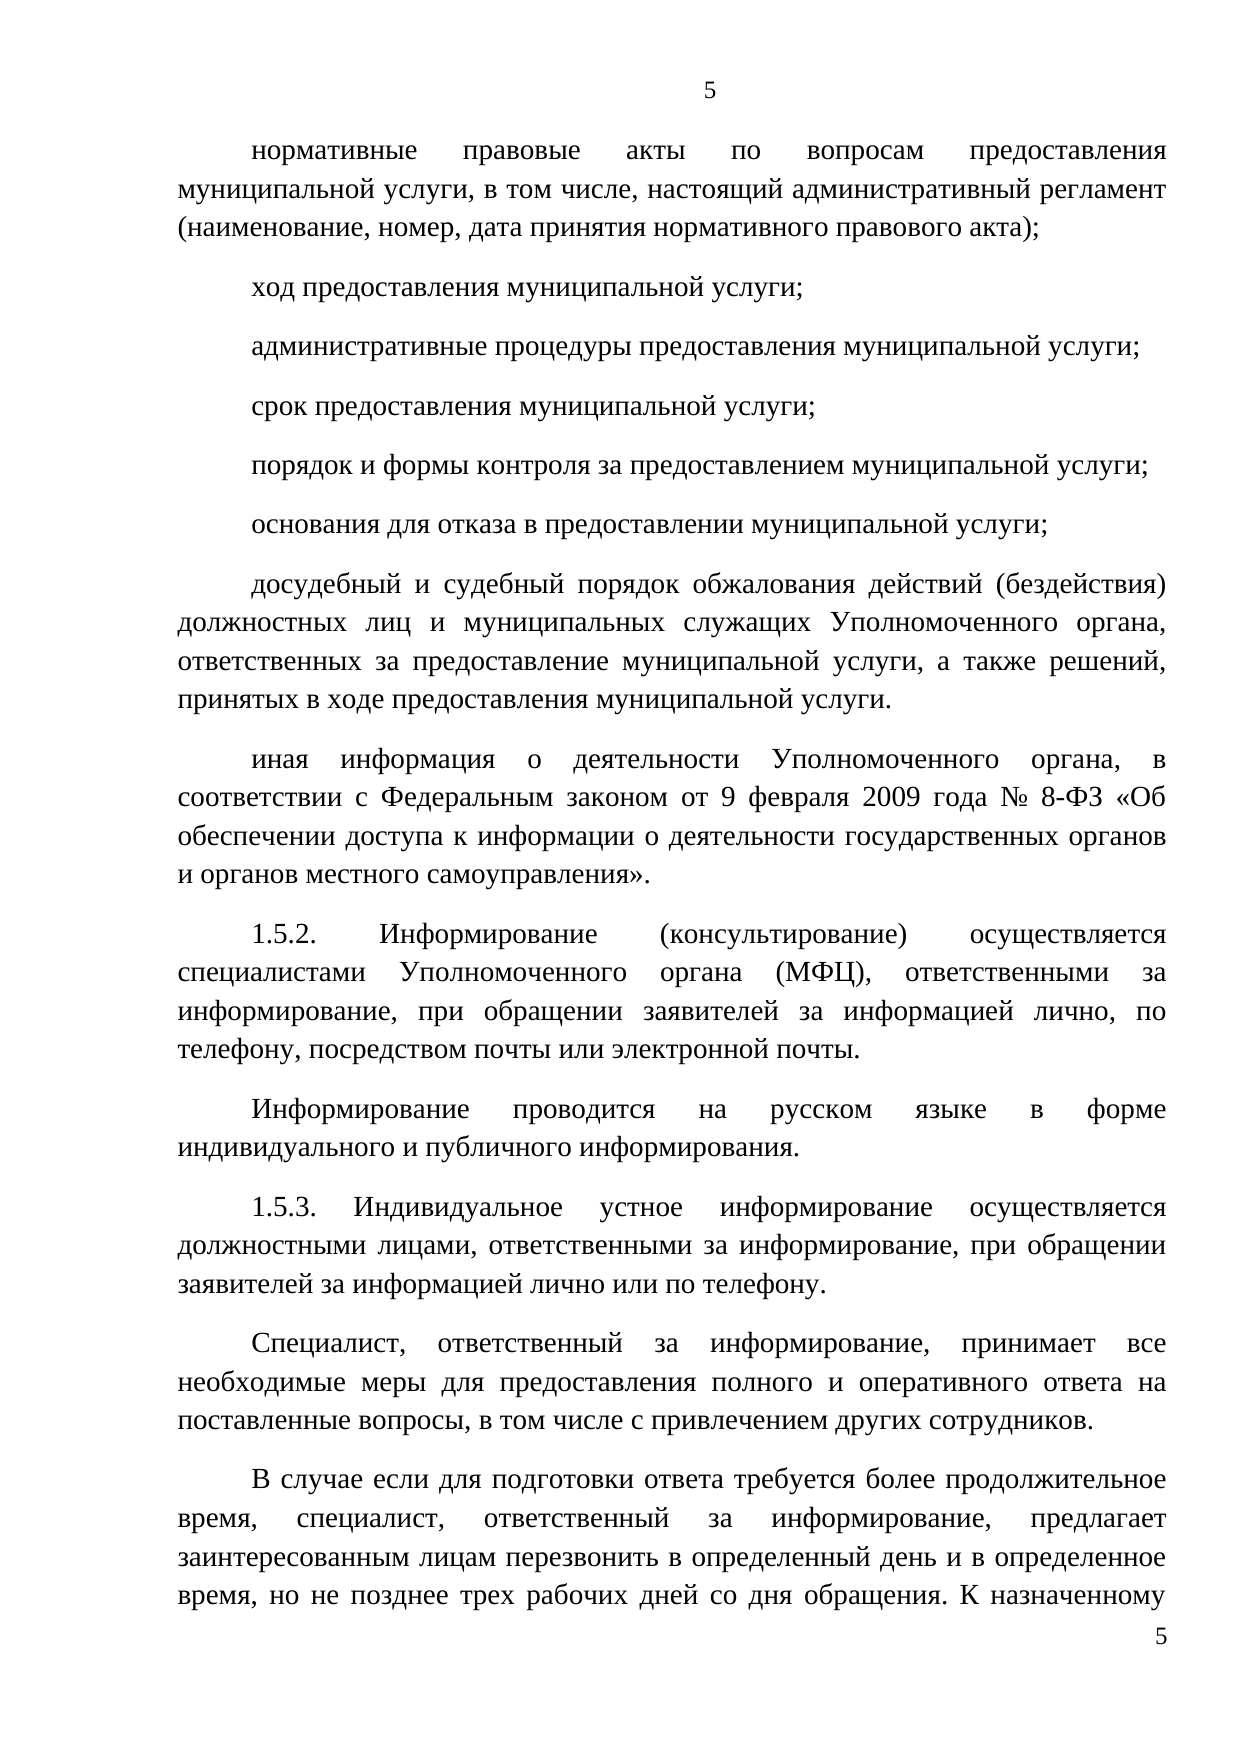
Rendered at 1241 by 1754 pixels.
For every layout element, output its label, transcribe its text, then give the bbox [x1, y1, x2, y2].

text порядок и формы контроля за предоставлением муниципальной услуги; [177, 447, 1167, 481]
text Информирование проводится на русском языке в форме индивидуального и публичного информирования. [177, 1091, 1167, 1163]
text срок предоставления муниципальной услуги; [177, 388, 1167, 421]
text ход предоставления муниципальной услуги; [177, 269, 1167, 302]
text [177, 1462, 1167, 1611]
text нормативные правовые акты по вопросам предоставления муниципальной услуги, в том числе, настоящий административный регламент (наименование, номер, дата принятия нормативного правового акта); [177, 132, 1167, 243]
text досудебный и судебный порядок обжалования действий (бездействия) должностных лиц и муниципальных служащих Уполномоченного органа, ответственных за предоставление муниципальной услуги, а также решений, принятых в ходе предоставления муниципальной услуги. [177, 566, 1167, 715]
text Специалист, ответственный за информирование, принимает все необходимые меры для предоставления полного и оперативного ответа на поставленные вопросы, в том числе с привлечением других сотрудников. [177, 1325, 1167, 1436]
text 1.5.2. Информирование (консультирование) осуществляется специалистами Уполномоченного органа (МФЦ), ответственными за информирование, при обращении заявителей за информацией лично, по телефону, посредством почты или электронной почты. [177, 916, 1167, 1065]
text основания для отказа в предоставлении муниципальной услуги; [177, 506, 1167, 540]
text 1.5.3. Индивидуальное устное информирование осуществляется должностными лицами, ответственными за информирование, при обращении заявителей за информацией лично или по телефону. [177, 1189, 1167, 1299]
text иная информация о деятельности Уполномоченного органа, в соответствии с Федеральным законом от 9 февраля 2009 года № 8-ФЗ «Об обеспечении доступа к информации о деятельности государственных органов и органов местного самоуправления». [177, 741, 1167, 890]
text административные процедуры предоставления муниципальной услуги; [177, 328, 1167, 362]
